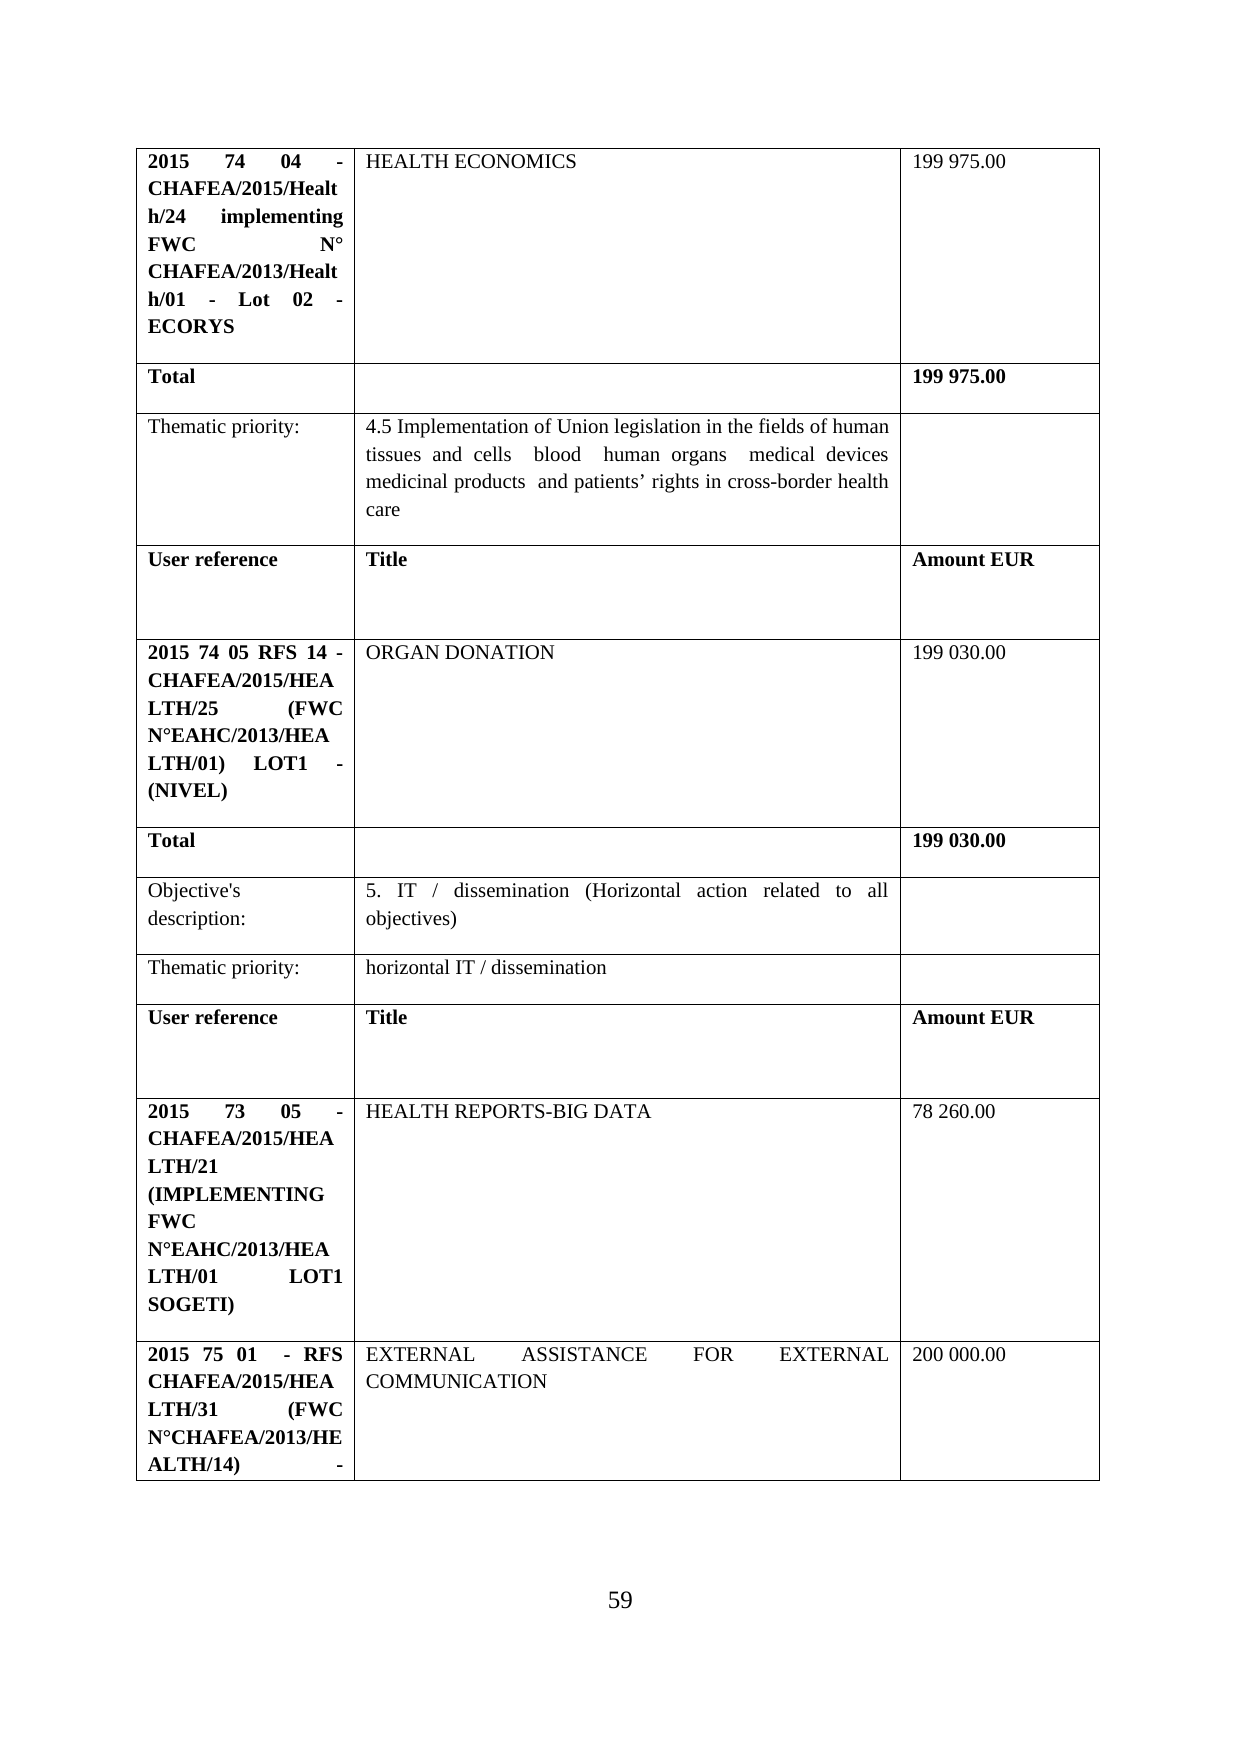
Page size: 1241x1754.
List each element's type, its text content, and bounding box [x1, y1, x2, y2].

table_cell [355, 364, 900, 413]
table_cell 2015 74 04 - CHAFEA/2015/Health/24 implementing FWC N° CHAFEA/2013/Health/01 - Lot 02 - ECORYS [137, 149, 354, 363]
table_cell Objective's description: [137, 878, 354, 954]
table_cell Thematic priority: [137, 955, 354, 1004]
table_cell 2015 74 05 RFS 14 - CHAFEA/2015/HEALTH/25 (FWC N°EAHC/2013/HEALTH/01) LOT1 - (NIVEL) [137, 640, 354, 827]
table_cell horizontal IT / dissemination [355, 955, 900, 1004]
table_cell [901, 878, 1099, 954]
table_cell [355, 1342, 900, 1480]
table_cell 199 030.00 [901, 640, 1099, 827]
table_cell HEALTH ECONOMICS [355, 149, 900, 363]
table_cell Thematic priority: [137, 414, 354, 545]
table_cell 5. IT / dissemination (Horizontal action related to all objectives) [355, 878, 900, 954]
table_cell [355, 828, 900, 877]
table_cell 2015 73 05 - CHAFEA/2015/HEALTH/21 (IMPLEMENTING FWC N°EAHC/2013/HEALTH/01 LOT1 SOGETI) [137, 1099, 354, 1341]
table_cell User reference [137, 546, 354, 639]
table_cell Amount EUR [901, 1005, 1099, 1098]
table_cell 200 000.00 [901, 1342, 1099, 1480]
table_cell [901, 955, 1099, 1004]
table_cell Total [137, 364, 354, 413]
table_cell 199 030.00 [901, 828, 1099, 877]
table_cell 199 975.00 [901, 149, 1099, 363]
table_cell Amount EUR [901, 546, 1099, 639]
table_cell 78 260.00 [901, 1099, 1099, 1341]
table_cell ORGAN DONATION [355, 640, 900, 827]
table_cell Title [355, 1005, 900, 1098]
table_cell HEALTH REPORTS-BIG DATA [355, 1099, 900, 1341]
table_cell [137, 1342, 354, 1480]
table_cell Total [137, 828, 354, 877]
table_cell [901, 414, 1099, 545]
table_cell 199 975.00 [901, 364, 1099, 413]
table_cell Title [355, 546, 900, 639]
table_cell User reference [137, 1005, 354, 1098]
table_cell 4.5 Implementation of Union legislation in the fields of human tissues and cells blood human organs medical devices medicinal products and patients’ rights in cross-border health care [355, 414, 900, 545]
